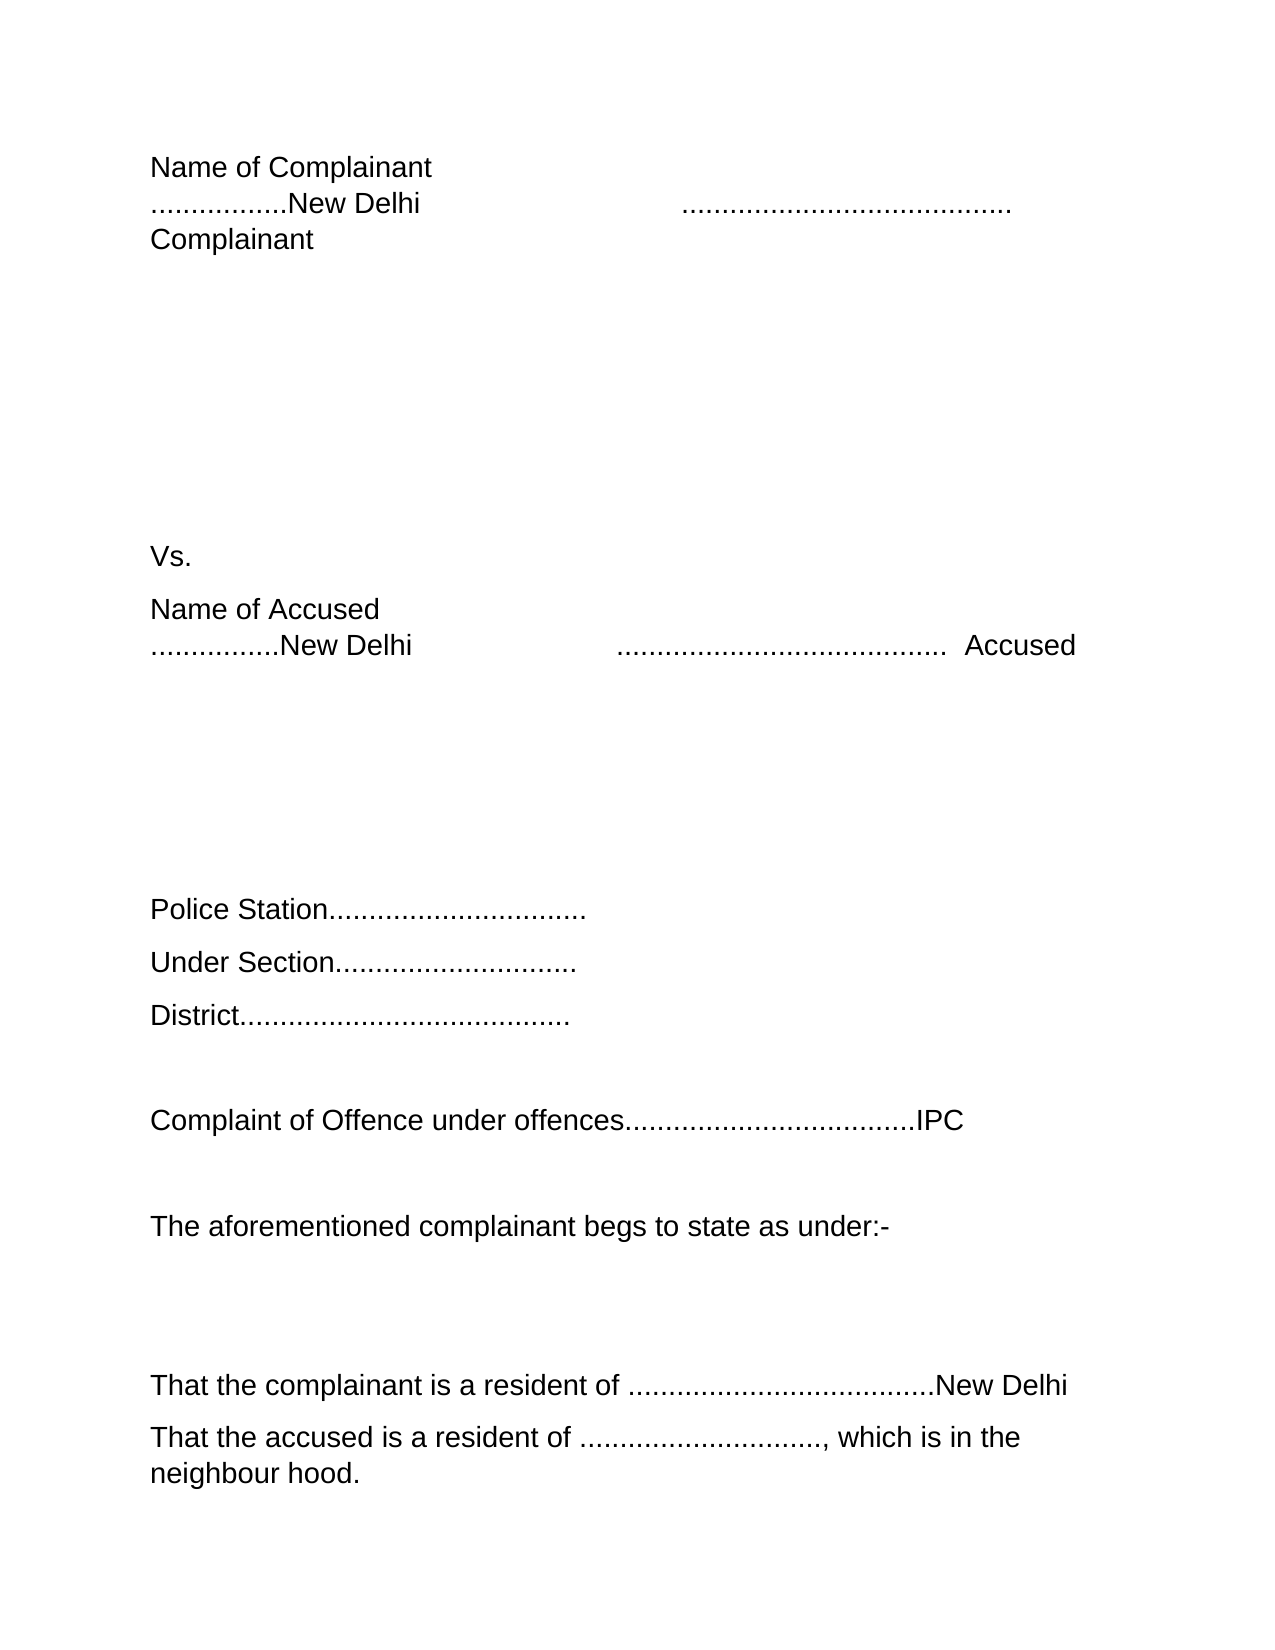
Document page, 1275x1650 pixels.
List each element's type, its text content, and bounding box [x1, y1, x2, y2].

text The aforementioned complainant begs to state as under:- [150, 1209, 1125, 1243]
text Police Station................................ [150, 892, 1125, 926]
text District......................................... [150, 998, 1125, 1031]
text Vs. [150, 539, 1125, 573]
text Under Section.............................. [150, 945, 1125, 978]
text Complaint of Offence under offences....................................IPC [150, 1103, 1125, 1137]
text Name of Complainant .................New Delhi ......................................... Complainant [150, 150, 1125, 256]
text Name of Accused ................New Delhi ......................................... Accused [150, 592, 1125, 662]
text That the complainant is a resident of ......................................New Delhi [150, 1367, 1125, 1401]
text That the accused is a resident of .............................., which is in the neighbour hood. [150, 1420, 1125, 1490]
